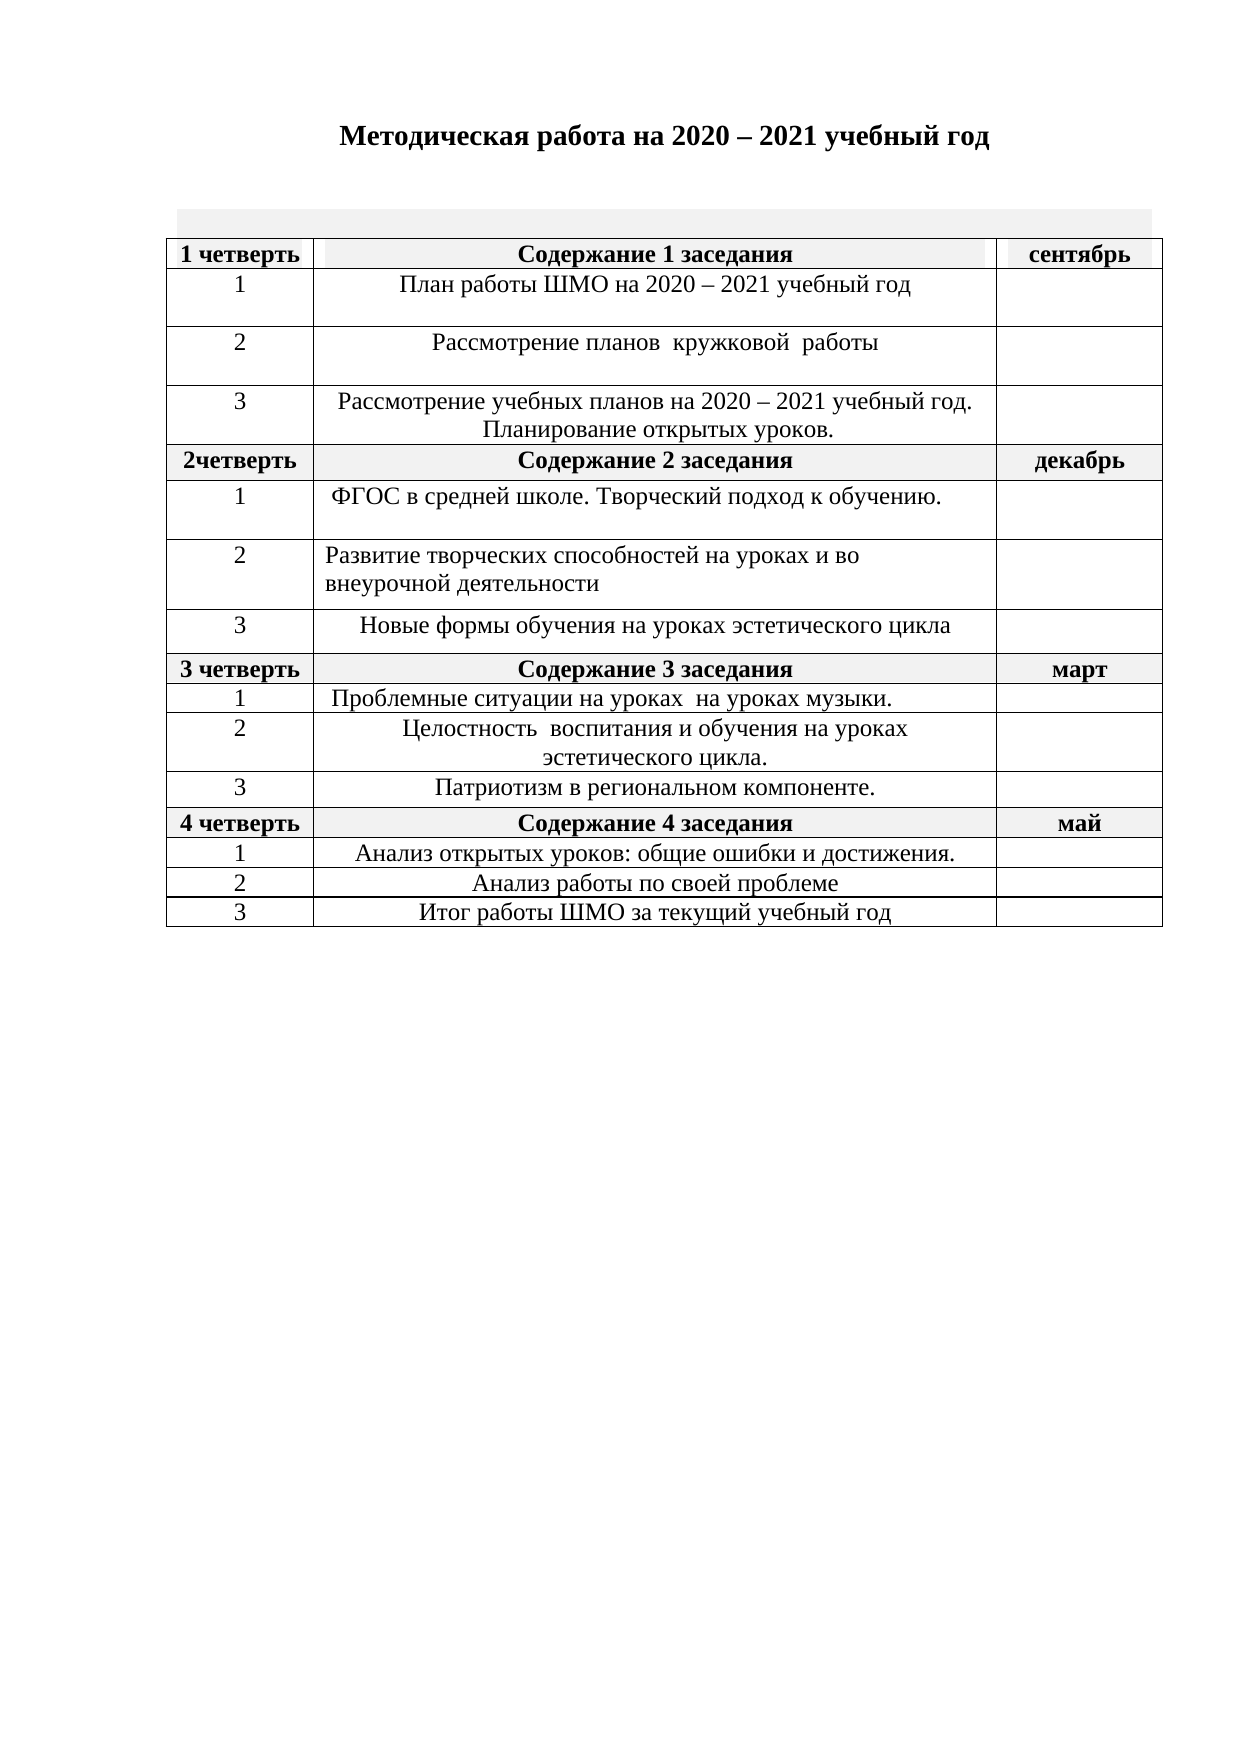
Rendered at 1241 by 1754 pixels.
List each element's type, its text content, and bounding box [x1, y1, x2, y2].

table_cell [997, 713, 1162, 771]
table_cell Рассмотрение планов кружковой работы [314, 327, 996, 385]
table_cell 3 [167, 898, 313, 926]
table_cell Проблемные ситуации на уроках на уроках музыки. [314, 684, 996, 712]
table_cell Итог работы ШМО за текущий учебный год [314, 898, 996, 926]
table_cell декабрь [997, 445, 1162, 480]
table_cell 2 [167, 713, 313, 771]
table_cell 3 [167, 386, 313, 444]
table_cell 2 [167, 868, 313, 896]
table_cell План работы ШМО на 2020 – 2021 учебный год [314, 269, 996, 326]
table_cell 1 [167, 269, 313, 326]
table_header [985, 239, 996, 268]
table_cell 3 [167, 772, 313, 807]
table_cell Целостность воспитания и обучения на уроках эстетического цикла. [314, 713, 996, 771]
table_cell [997, 540, 1162, 609]
table_cell Анализ открытых уроков: общие ошибки и достижения. [314, 838, 996, 867]
table_cell 1 [167, 838, 313, 867]
table_cell [997, 386, 1162, 444]
table_cell [997, 772, 1162, 807]
table_cell 3 [167, 610, 313, 653]
table_cell 4 четверть [167, 808, 313, 837]
table_cell [997, 838, 1162, 867]
table_cell 2четверть [167, 445, 313, 480]
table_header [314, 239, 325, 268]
table_cell [997, 684, 1162, 712]
text Методическая работа на 2020 – 2021 учебный год [177, 118, 1152, 152]
table_cell 1 [167, 481, 313, 539]
table_cell [997, 481, 1162, 539]
table_cell Содержание 4 заседания [314, 808, 996, 837]
table_cell [997, 269, 1162, 326]
table_cell Новые формы обучения на уроках эстетического цикла [314, 610, 996, 653]
table_cell [997, 868, 1162, 896]
table_cell Развитие творческих способностей на уроках и во внеурочной деятельности [314, 540, 996, 609]
table_cell Содержание 2 заседания [314, 445, 996, 480]
table_cell май [997, 808, 1162, 837]
table_cell Содержание 3 заседания [314, 654, 996, 682]
table_cell [997, 327, 1162, 385]
table_cell Рассмотрение учебных планов на 2020 – 2021 учебный год. Планирование открытых уроков. [314, 386, 996, 444]
table_cell [997, 898, 1162, 926]
table_cell [997, 610, 1162, 653]
table_cell март [997, 654, 1162, 682]
table_cell 2 [167, 327, 313, 385]
table_cell 1 [167, 684, 313, 712]
table_cell Анализ работы по своей проблеме [314, 868, 996, 896]
table_cell ФГОС в средней школе. Творческий подход к обучению. [314, 481, 996, 539]
table_cell 3 четверть [167, 654, 313, 682]
table_cell 2 [167, 540, 313, 609]
table_cell Патриотизм в региональном компоненте. [314, 772, 996, 807]
